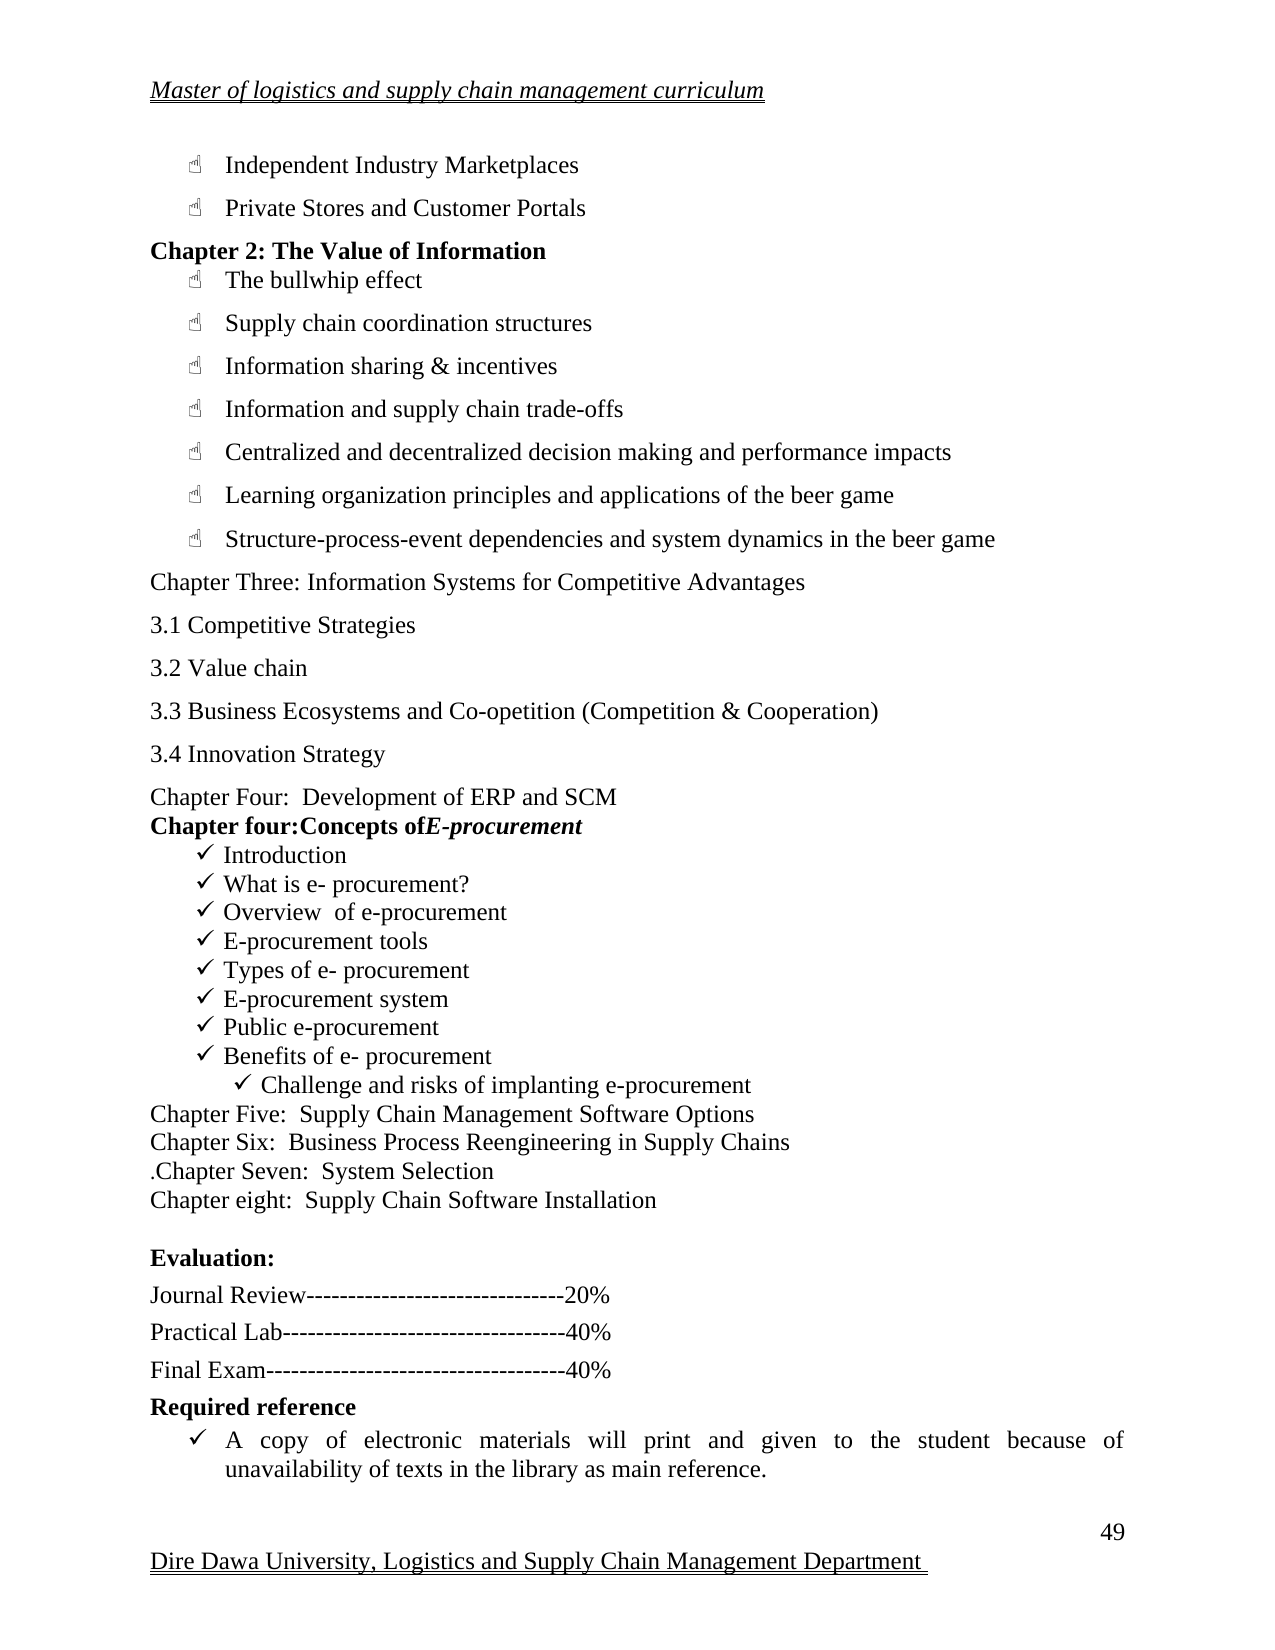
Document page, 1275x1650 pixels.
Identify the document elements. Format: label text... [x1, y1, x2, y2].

text Chapter Four: Development of ERP and SCM [150, 782, 1125, 811]
text Journal Review-------------------------------20% [150, 1280, 1125, 1309]
text Required reference [150, 1392, 1125, 1421]
list Public e-procurement [195, 1012, 1125, 1041]
list A copy of electronic materials will print and given to the student because of unavailability of texts in the library as main reference. [187, 1425, 1125, 1483]
list Centralized and decentralized decision making and performance impacts [187, 437, 1125, 466]
text .Chapter Seven: System Selection [150, 1156, 1125, 1185]
list Independent Industry Marketplaces [187, 150, 1125, 179]
list Structure-process-event dependencies and system dynamics in the beer game [187, 524, 1125, 552]
text Chapter eight: Supply Chain Software Installation [150, 1185, 1125, 1214]
list Introduction [195, 840, 1125, 869]
text Chapter Six: Business Process Reengineering in Supply Chains [150, 1127, 1125, 1156]
list Information sharing & incentives [187, 351, 1125, 380]
list Information and supply chain trade-offs [187, 394, 1125, 423]
list Private Stores and Customer Portals [187, 193, 1125, 222]
text Chapter four:Concepts ofE-procurement [150, 811, 1125, 840]
list Learning organization principles and applications of the beer game [187, 481, 1125, 509]
text 3.4 Innovation Strategy [150, 739, 1125, 768]
list Benefits of e- procurement [195, 1041, 1125, 1070]
text Practical Lab----------------------------------40% [150, 1317, 1125, 1346]
list What is e- procurement? [195, 869, 1125, 897]
list The bullwhip effect [187, 265, 1125, 294]
list E-procurement system [195, 984, 1125, 1012]
text 3.3 Business Ecosystems and Co-opetition (Competition & Cooperation) [150, 696, 1125, 725]
text Chapter Five: Supply Chain Management Software Options [150, 1099, 1125, 1127]
text Chapter 2: The Value of Information [150, 236, 1125, 265]
list E-procurement tools [195, 926, 1125, 955]
list Supply chain coordination structures [187, 308, 1125, 337]
text Chapter Three: Information Systems for Competitive Advantages [150, 567, 1125, 596]
text 3.1 Competitive Strategies [150, 610, 1125, 639]
list Types of e- procurement [195, 955, 1125, 984]
text Evaluation: [150, 1243, 1125, 1272]
text 3.2 Value chain [150, 653, 1125, 682]
list Challenge and risks of implanting e-procurement [232, 1070, 1125, 1099]
list Overview of e-procurement [195, 897, 1125, 926]
text Final Exam------------------------------------40% [150, 1355, 1125, 1383]
